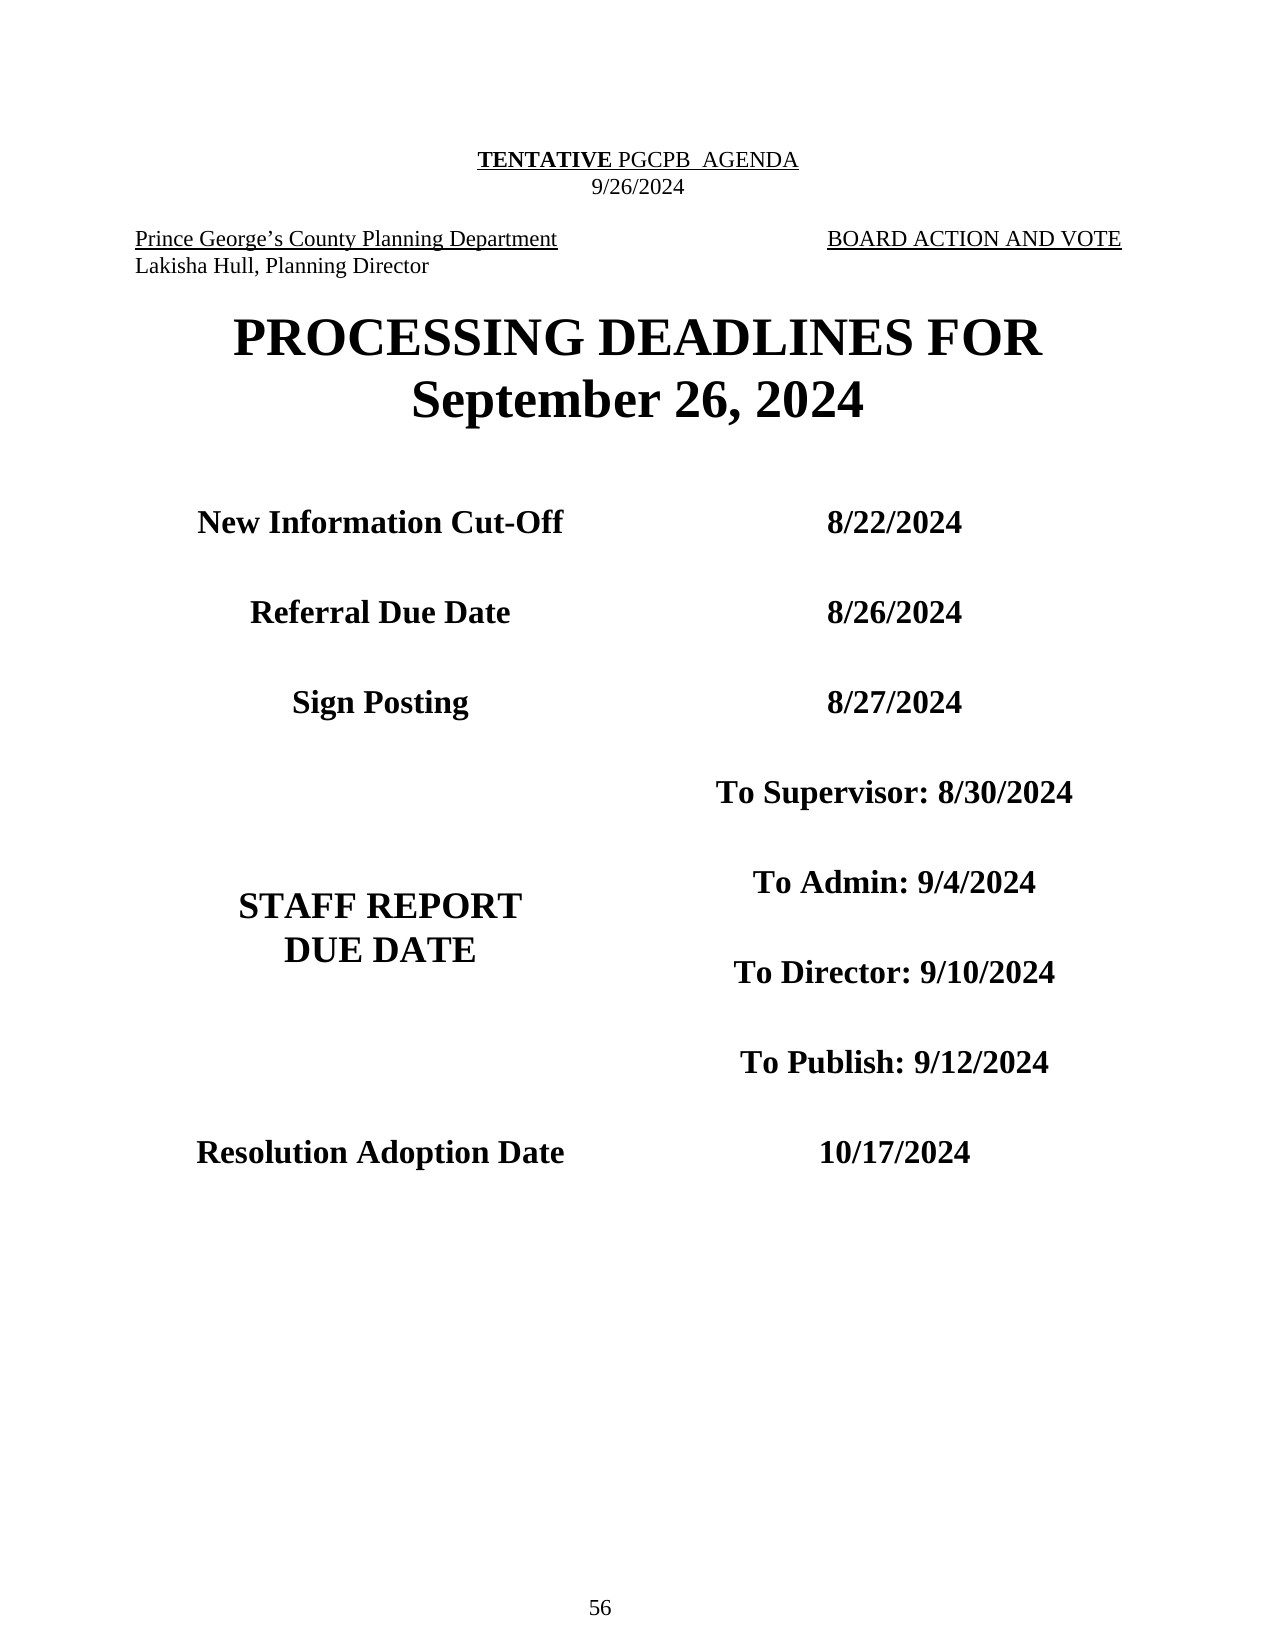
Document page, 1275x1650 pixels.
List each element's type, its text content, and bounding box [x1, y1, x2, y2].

table_cell 8/22/2024 [637, 477, 1152, 567]
table_cell PROCESSING DEADLINES FOR September 26, 2024 [124, 305, 1152, 477]
table_cell 10/17/2024 [637, 1107, 1152, 1197]
table_header TENTATIVE PGCPB AGENDA 9/26/2024 Prince George’s County Planning Department BOARD ACTION AND VOTE Lakisha Hull, Planning Director [124, 146, 1152, 304]
table_cell To Supervisor: 8/30/2024 [637, 747, 1152, 837]
table_cell To Director: 9/10/2024 [637, 927, 1152, 1017]
table_cell Sign Posting [124, 657, 637, 747]
table_cell Referral Due Date [124, 567, 637, 657]
table_cell New Information Cut-Off [124, 477, 637, 567]
table_cell 8/26/2024 [637, 567, 1152, 657]
table_cell Resolution Adoption Date [124, 1107, 637, 1197]
table_cell To Admin: 9/4/2024 [637, 837, 1152, 927]
table_cell To Publish: 9/12/2024 [637, 1017, 1152, 1107]
table_cell STAFF REPORT DUE DATE [124, 747, 637, 1107]
table_cell 8/27/2024 [637, 657, 1152, 747]
